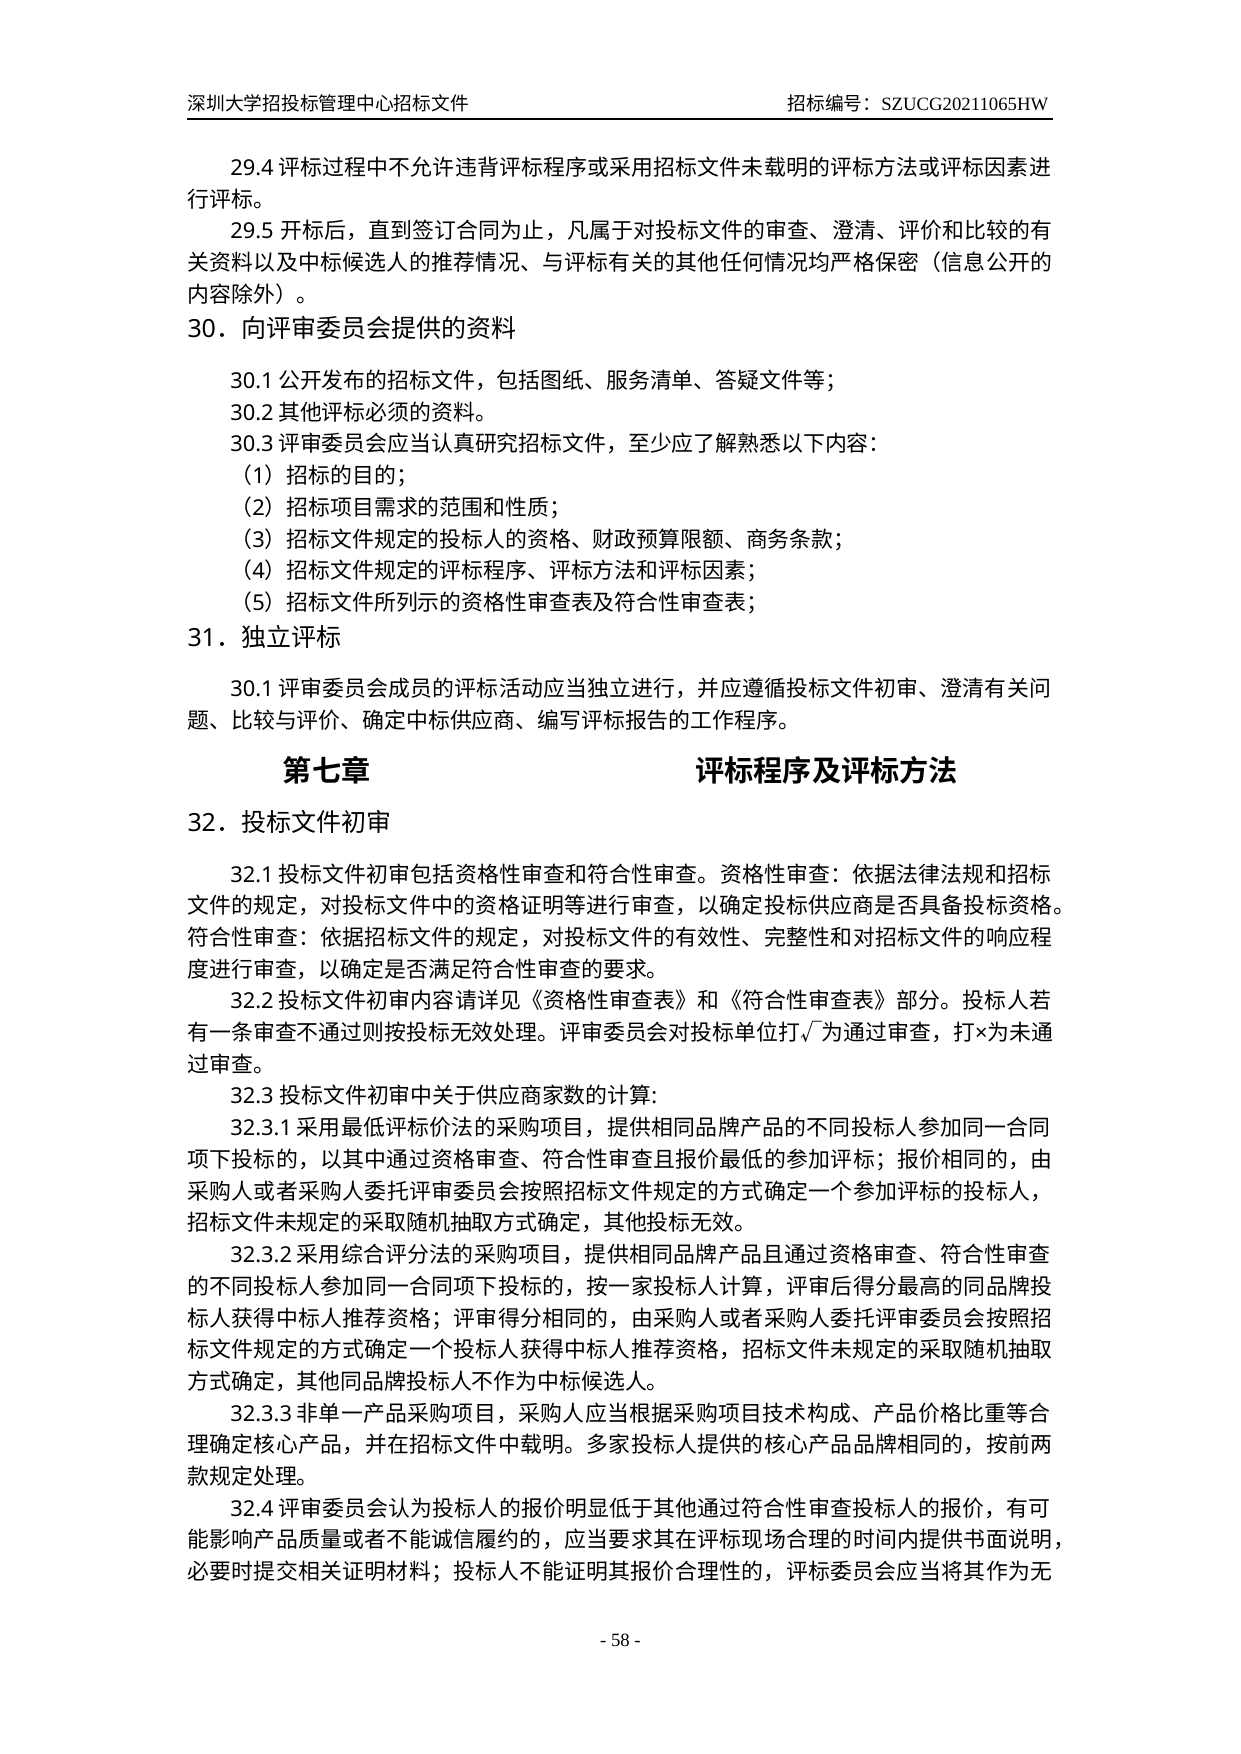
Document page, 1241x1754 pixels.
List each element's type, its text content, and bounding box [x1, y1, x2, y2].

text 30.3评审委员会应当认真研究招标文件，至少应了解熟悉以下内容： [187, 426, 1053, 458]
text 30.2其他评标必须的资料。 [187, 395, 1053, 426]
text 32.3.1采用最低评标价法的采购项目，提供相同品牌产品的不同投标人参加同一合同项下投标的，以其中通过资格审查、符合性审查且报价最低的参加评标；报价相同的，由采购人或者采购人委托评审委员会按照招标文件规定的方式确定一个参加评标的投标人，招标文件未规定的采取随机抽取方式确定，其他投标无效。 [187, 1110, 1053, 1237]
text （1）招标的目的； [187, 458, 1053, 490]
list 评标程序及评标方法 [187, 747, 1053, 790]
text （3）招标文件规定的投标人的资格、财政预算限额、商务条款； [187, 522, 1053, 553]
text 29.4评标过程中不允许违背评标程序或采用招标文件未载明的评标方法或评标因素进行评标。 [187, 150, 1053, 213]
text （4）招标文件规定的评标程序、评标方法和评标因素； [187, 553, 1053, 585]
text 32.3.3非单一产品采购项目，采购人应当根据采购项目技术构成、产品价格比重等合理确定核心产品，并在招标文件中载明。多家投标人提供的核心产品品牌相同的，按前两款规定处理。 [187, 1396, 1053, 1491]
text （2）招标项目需求的范围和性质； [187, 490, 1053, 522]
text 32.2投标文件初审内容请详见《资格性审查表》和《符合性审查表》部分。投标人若有一条审查不通过则按投标无效处理。评审委员会对投标单位打√为通过审查，打×为未通过审查。 [187, 983, 1053, 1078]
text 30．向评审委员会提供的资料 [187, 308, 1053, 345]
text 32.3.2采用综合评分法的采购项目，提供相同品牌产品且通过资格审查、符合性审查的不同投标人参加同一合同项下投标的，按一家投标人计算，评审后得分最高的同品牌投标人获得中标人推荐资格；评审得分相同的，由采购人或者采购人委托评审委员会按照招标文件规定的方式确定一个投标人获得中标人推荐资格，招标文件未规定的采取随机抽取方式确定，其他同品牌投标人不作为中标候选人。 [187, 1237, 1053, 1396]
text 30.1公开发布的招标文件，包括图纸、服务清单、答疑文件等； [187, 363, 1053, 395]
text 32．投标文件初审 [187, 802, 1053, 838]
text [187, 1491, 1053, 1586]
text 29.5 开标后，直到签订合同为止，凡属于对投标文件的审查、澄清、评价和比较的有关资料以及中标候选人的推荐情况、与评标有关的其他任何情况均严格保密（信息公开的内容除外）。 [187, 213, 1053, 308]
text （5）招标文件所列示的资格性审查表及符合性审查表； [187, 585, 1053, 617]
text 30.1评审委员会成员的评标活动应当独立进行，并应遵循投标文件初审、澄清有关问题、比较与评价、确定中标供应商、编写评标报告的工作程序。 [187, 671, 1053, 735]
text 32.1投标文件初审包括资格性审查和符合性审查。资格性审查：依据法律法规和招标文件的规定，对投标文件中的资格证明等进行审查，以确定投标供应商是否具备投标资格。符合性审查：依据招标文件的规定，对投标文件的有效性、完整性和对招标文件的响应程度进行审查，以确定是否满足符合性审查的要求。 [187, 857, 1053, 983]
text 32.3 投标文件初审中关于供应商家数的计算: [187, 1078, 1053, 1110]
text 31．独立评标 [187, 617, 1053, 653]
